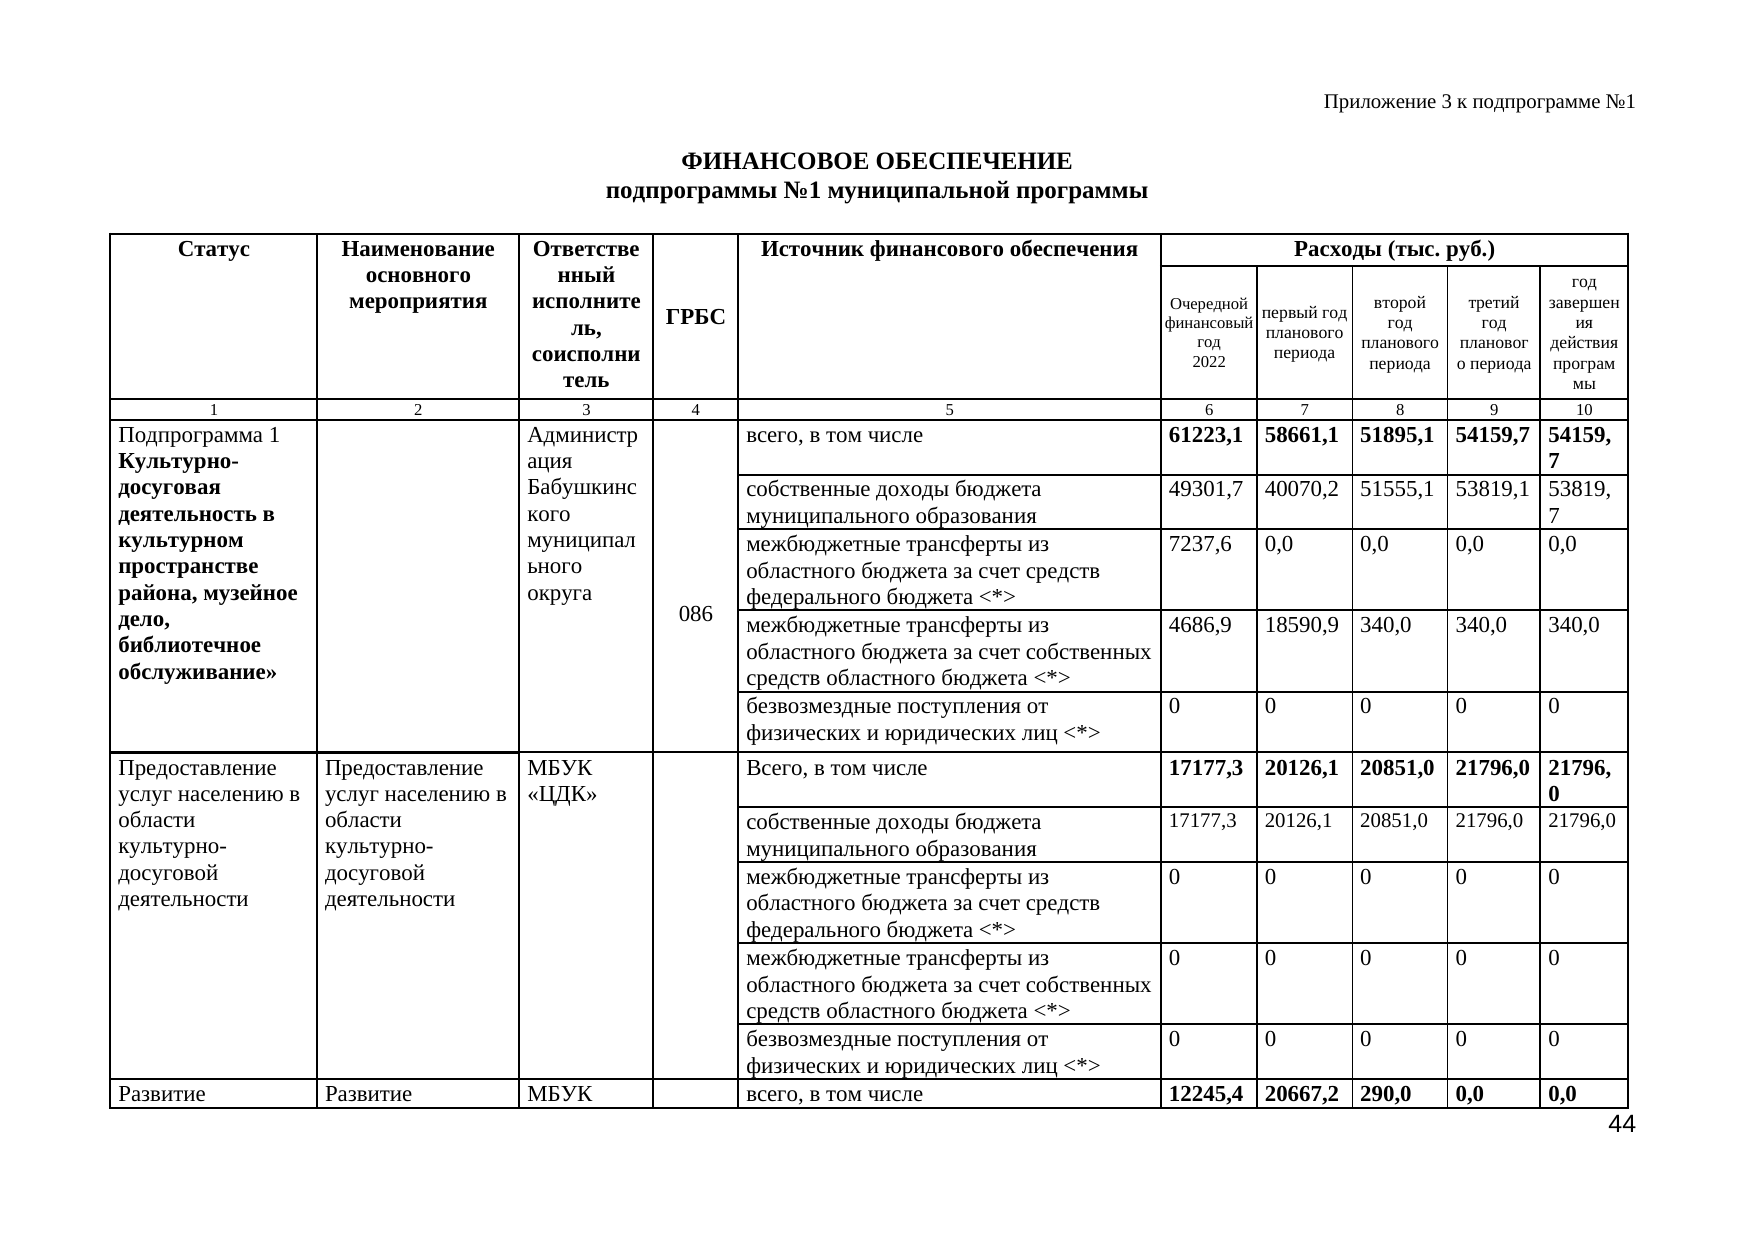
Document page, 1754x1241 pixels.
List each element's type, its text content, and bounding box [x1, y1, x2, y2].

table_cell 0,0 [1353, 530, 1447, 609]
table_cell 12245,4 [1162, 1080, 1256, 1107]
table_cell 4686,9 [1162, 611, 1256, 691]
table_cell Администрация Бабушкинского муниципального округа [520, 421, 652, 751]
table_cell 20851,0 [1353, 753, 1447, 806]
table_cell 0 [1353, 944, 1447, 1023]
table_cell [111, 1080, 316, 1107]
table_header ГРБС [654, 235, 737, 397]
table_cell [318, 1080, 518, 1107]
table_cell всего, в том числе [739, 421, 1160, 473]
table_cell 17177,3 [1162, 753, 1256, 806]
table_cell 17177,3 [1162, 808, 1256, 861]
table_cell 0 [1541, 1025, 1627, 1078]
table_cell 0 [1448, 944, 1539, 1023]
table_cell 0 [1541, 944, 1627, 1023]
table_cell 53819,7 [1541, 476, 1627, 528]
table_cell 0 [1353, 863, 1447, 942]
table_cell 0 [1258, 693, 1352, 751]
table_cell 58661,1 [1258, 421, 1352, 473]
table_header Статус [111, 235, 316, 397]
table_cell 0 [1353, 693, 1447, 751]
table_cell собственные доходы бюджета муниципального образования [739, 476, 1160, 528]
table_cell 0 [1162, 1025, 1256, 1078]
table_cell 0 [1258, 863, 1352, 942]
table_cell МБУК «ЦДК» [520, 753, 652, 1078]
table_cell [654, 421, 737, 473]
table_cell 51555,1 [1353, 476, 1447, 528]
table_cell межбюджетные трансферты из областного бюджета за счет собственных средств областного бюджета <*> [739, 611, 1160, 691]
table_cell межбюджетные трансферты из областного бюджета за счет средств федерального бюджета <*> [739, 530, 1160, 609]
table_cell 0 [1162, 863, 1256, 942]
table_cell межбюджетные трансферты из областного бюджета за счет собственных средств областного бюджета <*> [739, 944, 1160, 1023]
table_cell 0,0 [1448, 530, 1539, 609]
table_cell 4 [654, 400, 737, 419]
table_header Источник финансового обеспечения [739, 235, 1160, 397]
table_cell 0 [1353, 1025, 1447, 1078]
table_cell 9 [1448, 400, 1539, 419]
table_cell 0 [1448, 1025, 1539, 1078]
table_header Ответственный исполнитель, соисполнитель [520, 235, 652, 397]
table_cell 7 [1258, 400, 1352, 419]
table_cell 20126,1 [1258, 753, 1352, 806]
table_cell 8 [1353, 400, 1447, 419]
table_cell 0 [1448, 693, 1539, 751]
table_cell 0,0 [1448, 1080, 1539, 1107]
table_cell 3 [520, 400, 652, 419]
table_cell 340,0 [1541, 611, 1627, 691]
table_cell 2 [318, 400, 518, 419]
table_cell безвозмездные поступления от физических и юридических лиц <*> [739, 1025, 1160, 1078]
table_cell [654, 1080, 737, 1107]
table_cell собственные доходы бюджета муниципального образования [739, 808, 1160, 861]
table_header Расходы (тыс. руб.) [1162, 235, 1627, 265]
table_cell 0 [1162, 944, 1256, 1023]
table_cell Предоставление услуг населению в области культурно-досуговой деятельности [318, 754, 518, 1078]
table_cell год завершения действия программы [1541, 267, 1627, 397]
table_cell 340,0 [1353, 611, 1447, 691]
table_cell 5 [739, 400, 1160, 419]
table_cell второй год планового периода [1353, 267, 1447, 397]
table_cell 20667,2 [1258, 1080, 1352, 1107]
table_cell Подпрограмма 1 Культурно-досуговая деятельность в культурном пространстве района, музейное дело, библиотечное обслуживание» [111, 421, 316, 751]
table_cell 0 [1162, 693, 1256, 751]
table_cell 40070,2 [1258, 476, 1352, 528]
table_cell третий год планового периода [1448, 267, 1539, 397]
table_cell 51895,1 [1353, 421, 1447, 473]
table_cell 0 [1541, 863, 1627, 942]
table_cell 1 [111, 400, 316, 419]
table_cell 340,0 [1448, 611, 1539, 691]
table_cell 18590,9 [1258, 611, 1352, 691]
table_cell безвозмездные поступления от физических и юридических лиц <*> [739, 693, 1160, 751]
table_cell 21796,0 [1541, 808, 1627, 861]
text подпрограммы №1 муниципальной программы [118, 175, 1636, 204]
text Финансовое обеспечение [118, 146, 1636, 175]
table_cell 53819,1 [1448, 476, 1539, 528]
table_cell МБУК «ЦДК» [520, 1080, 652, 1107]
table_cell всего, в том числе [739, 1080, 1160, 1107]
table_cell 54159,7 [1541, 421, 1627, 473]
table_cell 6 [1162, 400, 1256, 419]
table_cell [318, 421, 518, 751]
table_cell 20851,0 [1353, 808, 1447, 861]
table_cell 0,0 [1258, 530, 1352, 609]
table_cell 0 [1258, 944, 1352, 1023]
table_cell Предоставление услуг населению в области культурно-досуговой деятельности [111, 754, 316, 1078]
table_cell 21796,0 [1448, 808, 1539, 861]
table_cell 0,0 [1541, 1080, 1627, 1107]
table_cell первый год планового периода [1258, 267, 1352, 397]
text Приложение 3 к подпрограмме №1 [118, 89, 1636, 113]
table_cell 290,0 [1353, 1080, 1447, 1107]
table_cell 21796,0 [1448, 753, 1539, 806]
table_cell Всего, в том числе [739, 753, 1160, 806]
table_cell 0,0 [1541, 530, 1627, 609]
table_cell [654, 753, 737, 1078]
table_cell 54159,7 [1448, 421, 1539, 473]
table_cell 21796,0 [1541, 753, 1627, 806]
table_cell 086 [654, 474, 737, 751]
table_header Наименование основного мероприятия [318, 235, 518, 397]
table_cell 20126,1 [1258, 808, 1352, 861]
table_cell 0 [1448, 863, 1539, 942]
table_cell межбюджетные трансферты из областного бюджета за счет средств федерального бюджета <*> [739, 863, 1160, 942]
table_cell 0 [1541, 693, 1627, 751]
table_cell 10 [1541, 400, 1627, 419]
table_cell 0 [1258, 1025, 1352, 1078]
table_cell 7237,6 [1162, 530, 1256, 609]
table_cell 49301,7 [1162, 476, 1256, 528]
table_cell Очередной финансовый год 2022 [1162, 267, 1256, 397]
table_cell 61223,1 [1162, 421, 1256, 473]
